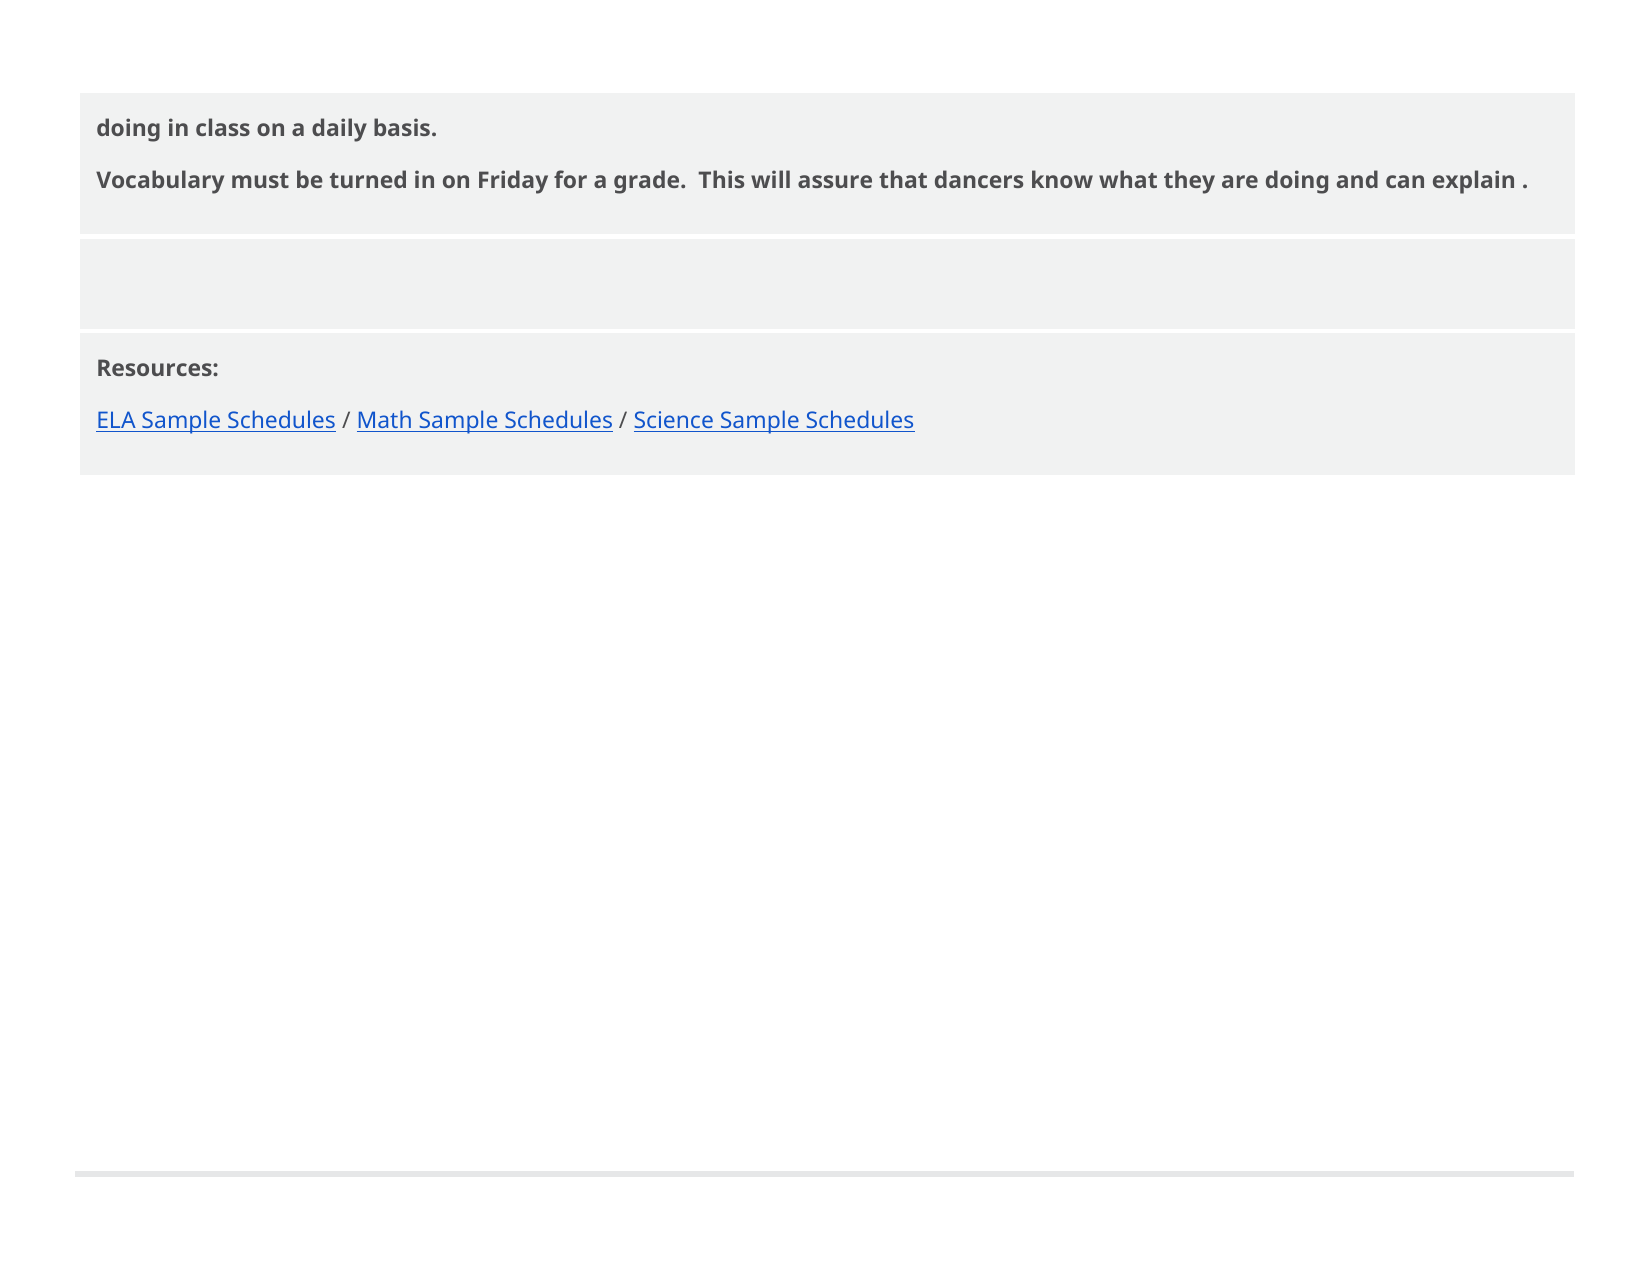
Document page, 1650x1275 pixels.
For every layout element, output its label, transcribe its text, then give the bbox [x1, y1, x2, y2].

table_cell Resources: ELA Sample Schedules / Math Sample Schedules / Science Sample Schedules [80, 333, 1575, 475]
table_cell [80, 93, 1575, 234]
table_cell [80, 239, 1575, 329]
